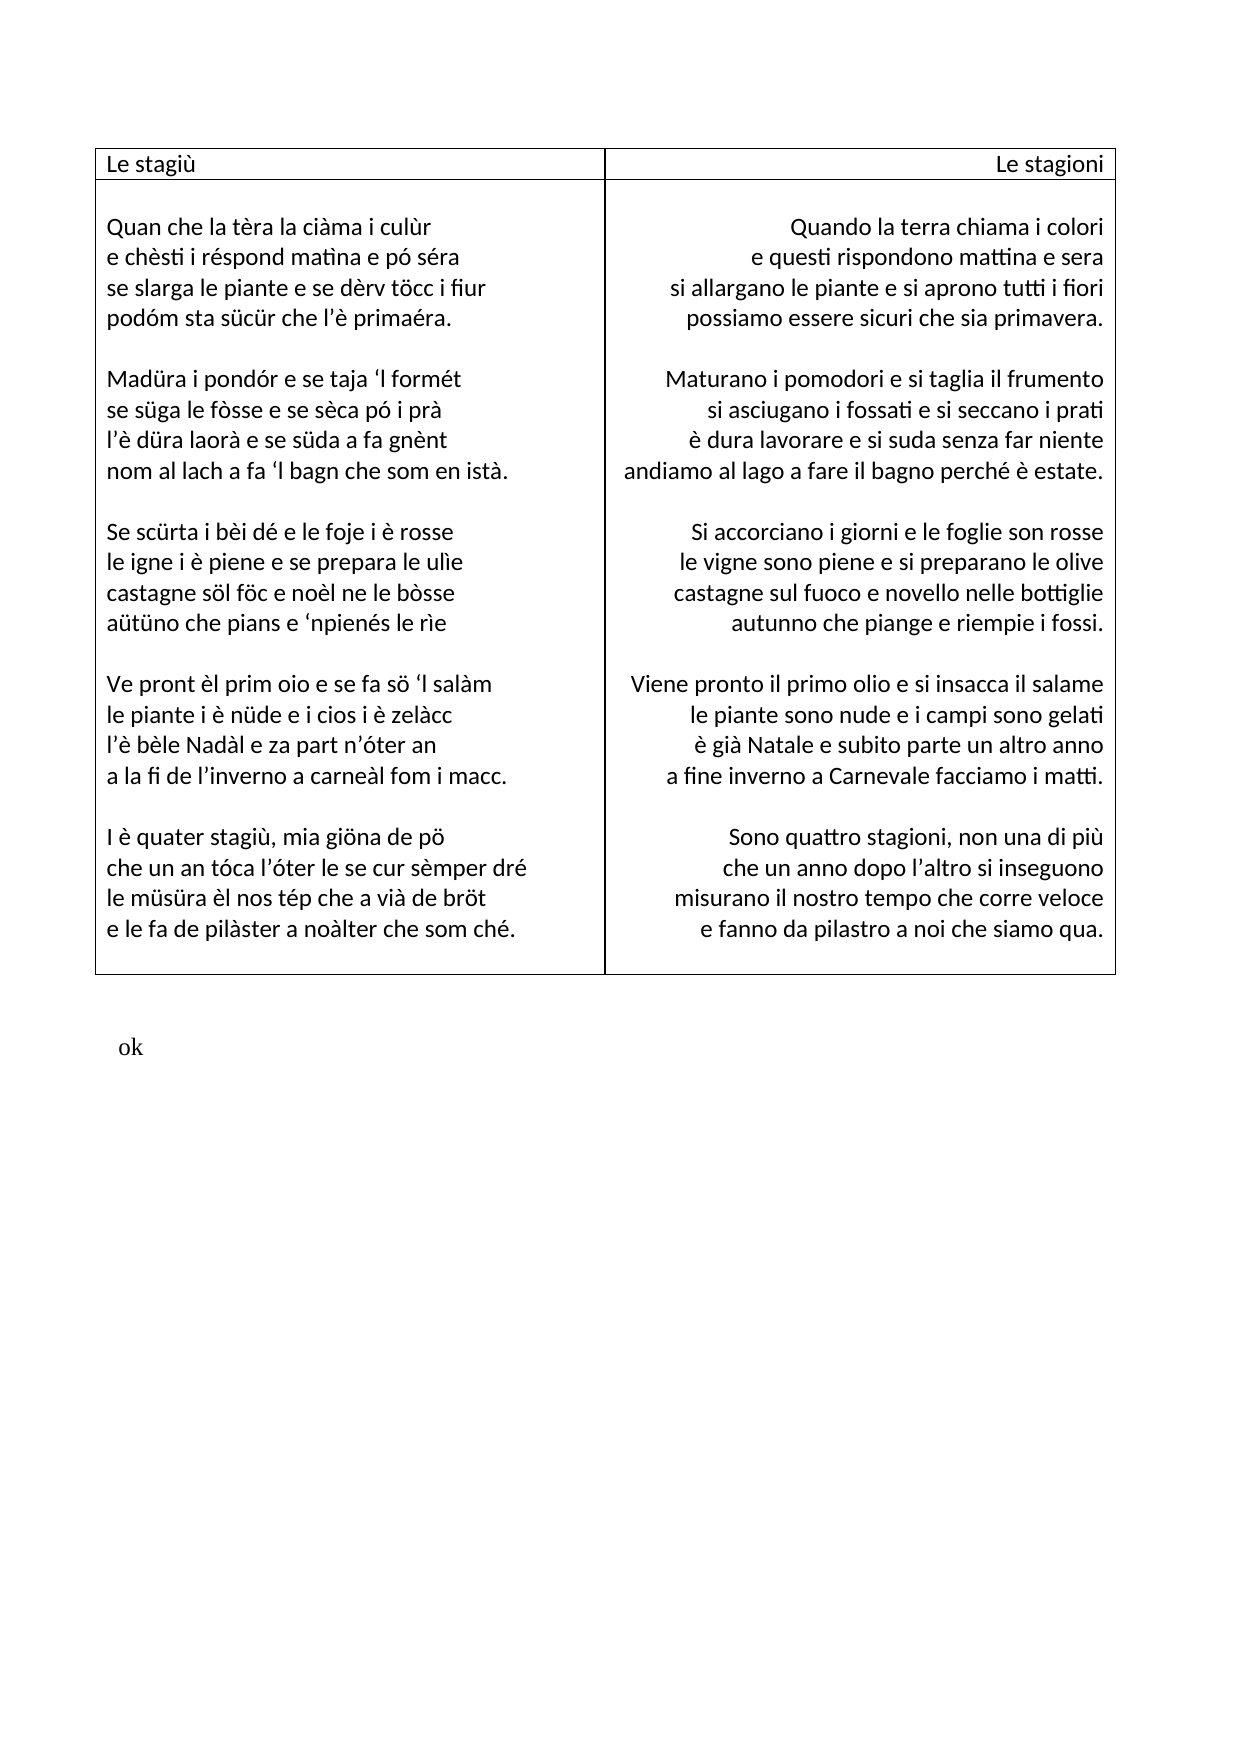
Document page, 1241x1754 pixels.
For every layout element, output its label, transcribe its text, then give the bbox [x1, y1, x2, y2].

table_cell Quan che la tèra la ciàma i culùr e chèsti i réspond matìna e pó séra se slarga le piante e se dèrv töcc i fiur podóm sta sücür che l’è primaéra. Madüra i pondór e se taja ‘l formét se süga le fòsse e se sèca pó i prà l’è düra laorà e se süda a fa gnènt nom al lach a fa ‘l bagn che som en istà. Se scürta i bèi dé e le foje i è rosse le igne i è piene e se prepara le ulìe castagne söl föc e noèl ne le bòsse aütüno che pians e ‘npienés le rìe Ve pront èl prim oio e se fa sö ‘l salàm le piante i è nüde e i cios i è zelàcc l’è bèle Nadàl e za part n’óter an a la fi de l’inverno a carneàl fom i macc. I è quater stagiù, mia giöna de pö che un an tóca l’óter le se cur sèmper dré le müsüra èl nos tép che a vià de bröt e le fa de pilàster a noàlter che som ché. [96, 180, 604, 974]
table_cell Quando la terra chiama i colori e questi rispondono mattina e sera si allargano le piante e si aprono tutti i fiori possiamo essere sicuri che sia primavera. Maturano i pomodori e si taglia il frumento si asciugano i fossati e si seccano i prati è dura lavorare e si suda senza far niente andiamo al lago a fare il bagno perché è estate. Si accorciano i giorni e le foglie son rosse le vigne sono piene e si preparano le olive castagne sul fuoco e novello nelle bottiglie autunno che piange e riempie i fossi. Viene pronto il primo olio e si insacca il salame le piante sono nude e i campi sono gelati è già Natale e subito parte un altro anno a fine inverno a Carnevale facciamo i matti. Sono quattro stagioni, non una di più che un anno dopo l’altro si inseguono misurano il nostro tempo che corre veloce e fanno da pilastro a noi che siamo qua. [606, 180, 1115, 974]
table_header Le stagiù [96, 149, 604, 179]
table_header Le stagioni [606, 149, 1115, 179]
text ok [118, 1032, 1122, 1061]
